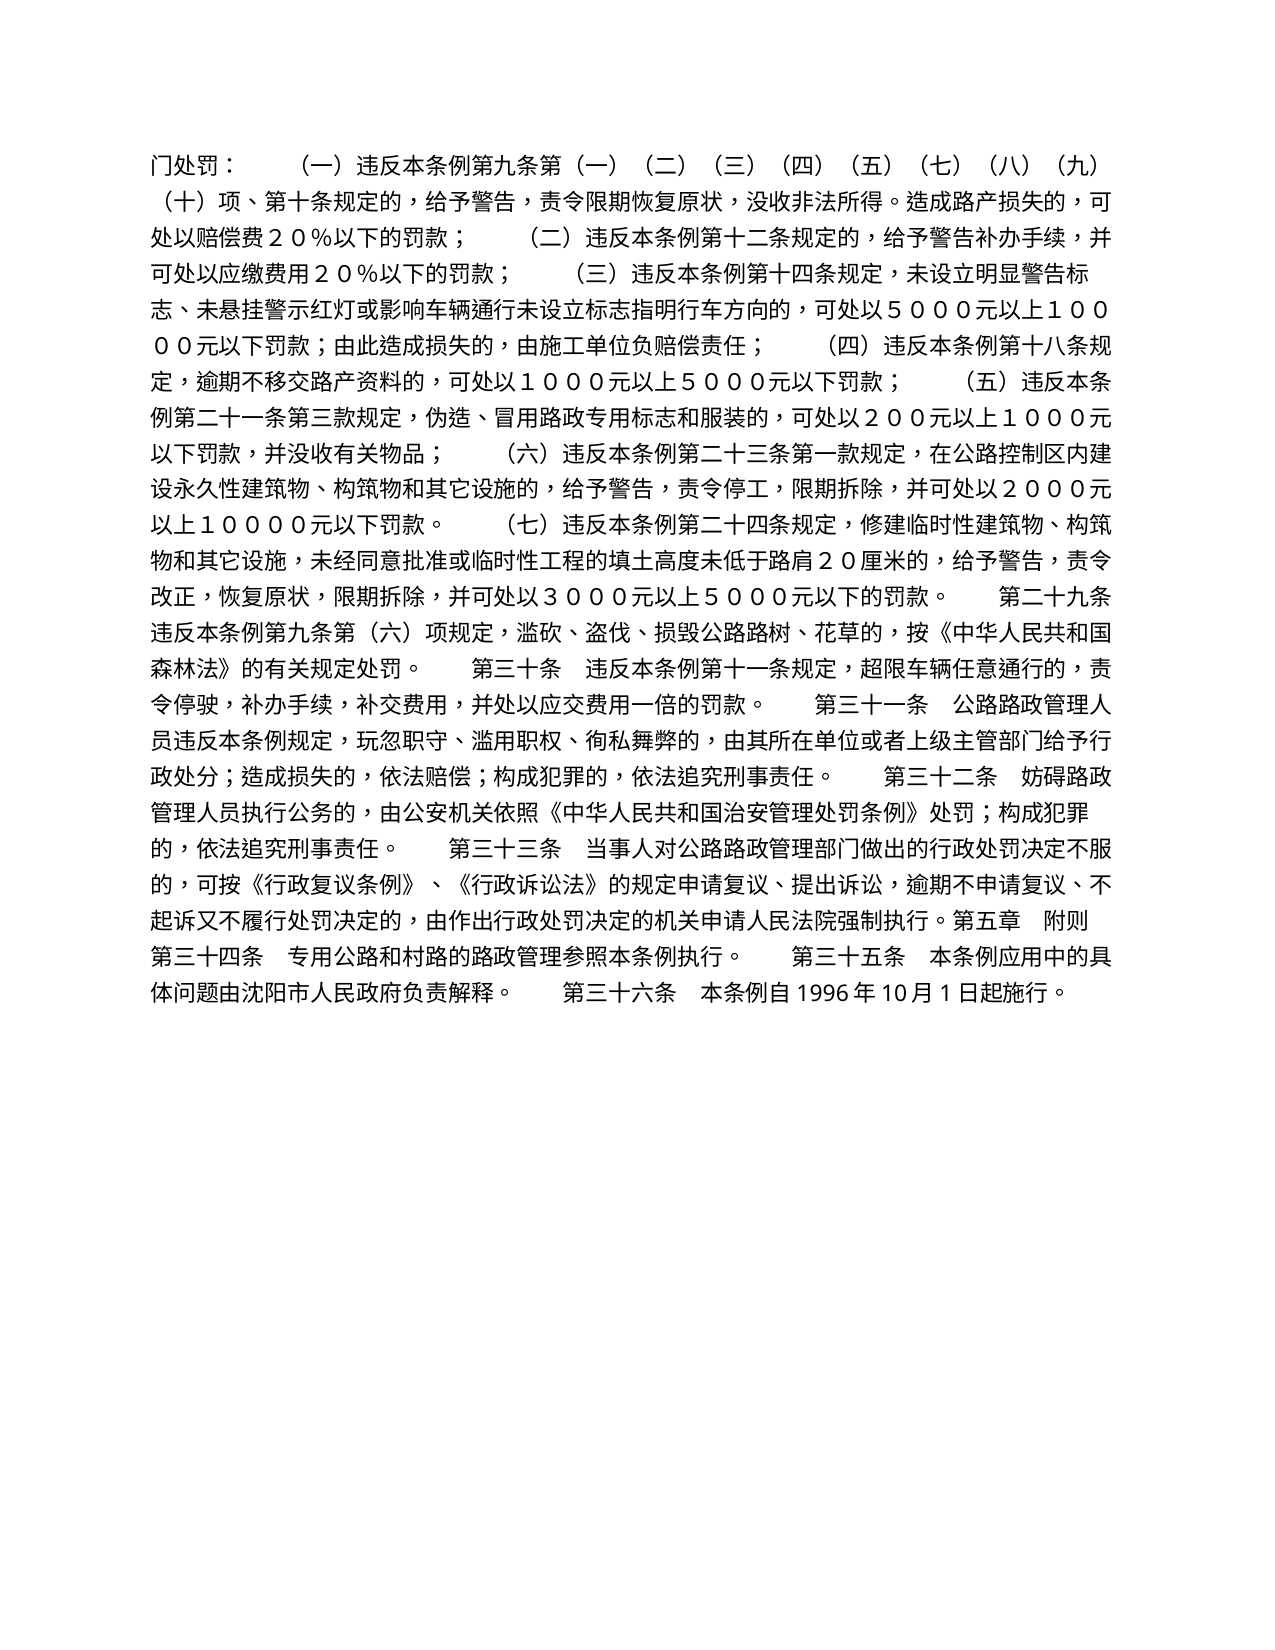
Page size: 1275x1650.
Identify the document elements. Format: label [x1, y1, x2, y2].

text [150, 150, 1125, 1008]
